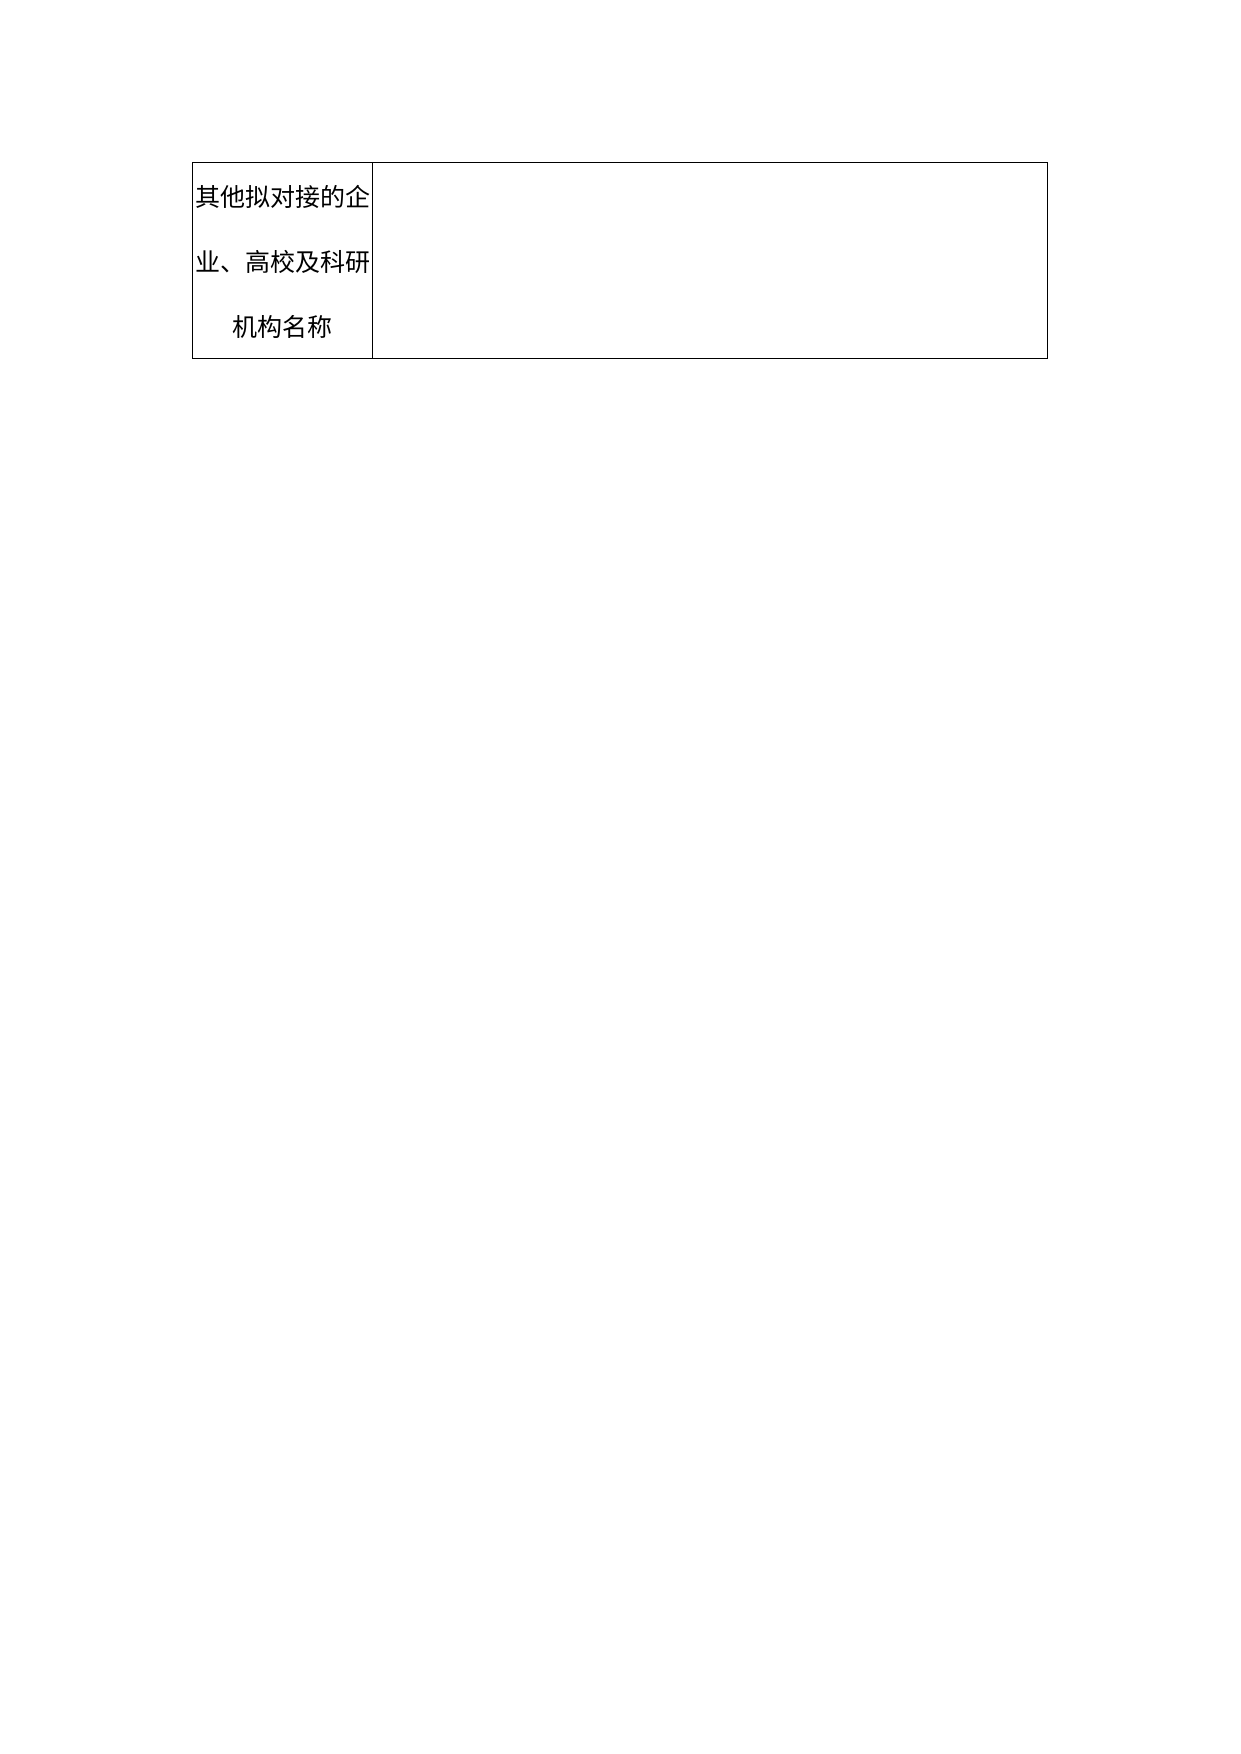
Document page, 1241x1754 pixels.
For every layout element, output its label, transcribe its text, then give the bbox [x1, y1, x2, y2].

table_cell 其他拟对接的企业、高校及科研机构名称 [193, 163, 372, 358]
table_cell [373, 163, 1047, 358]
